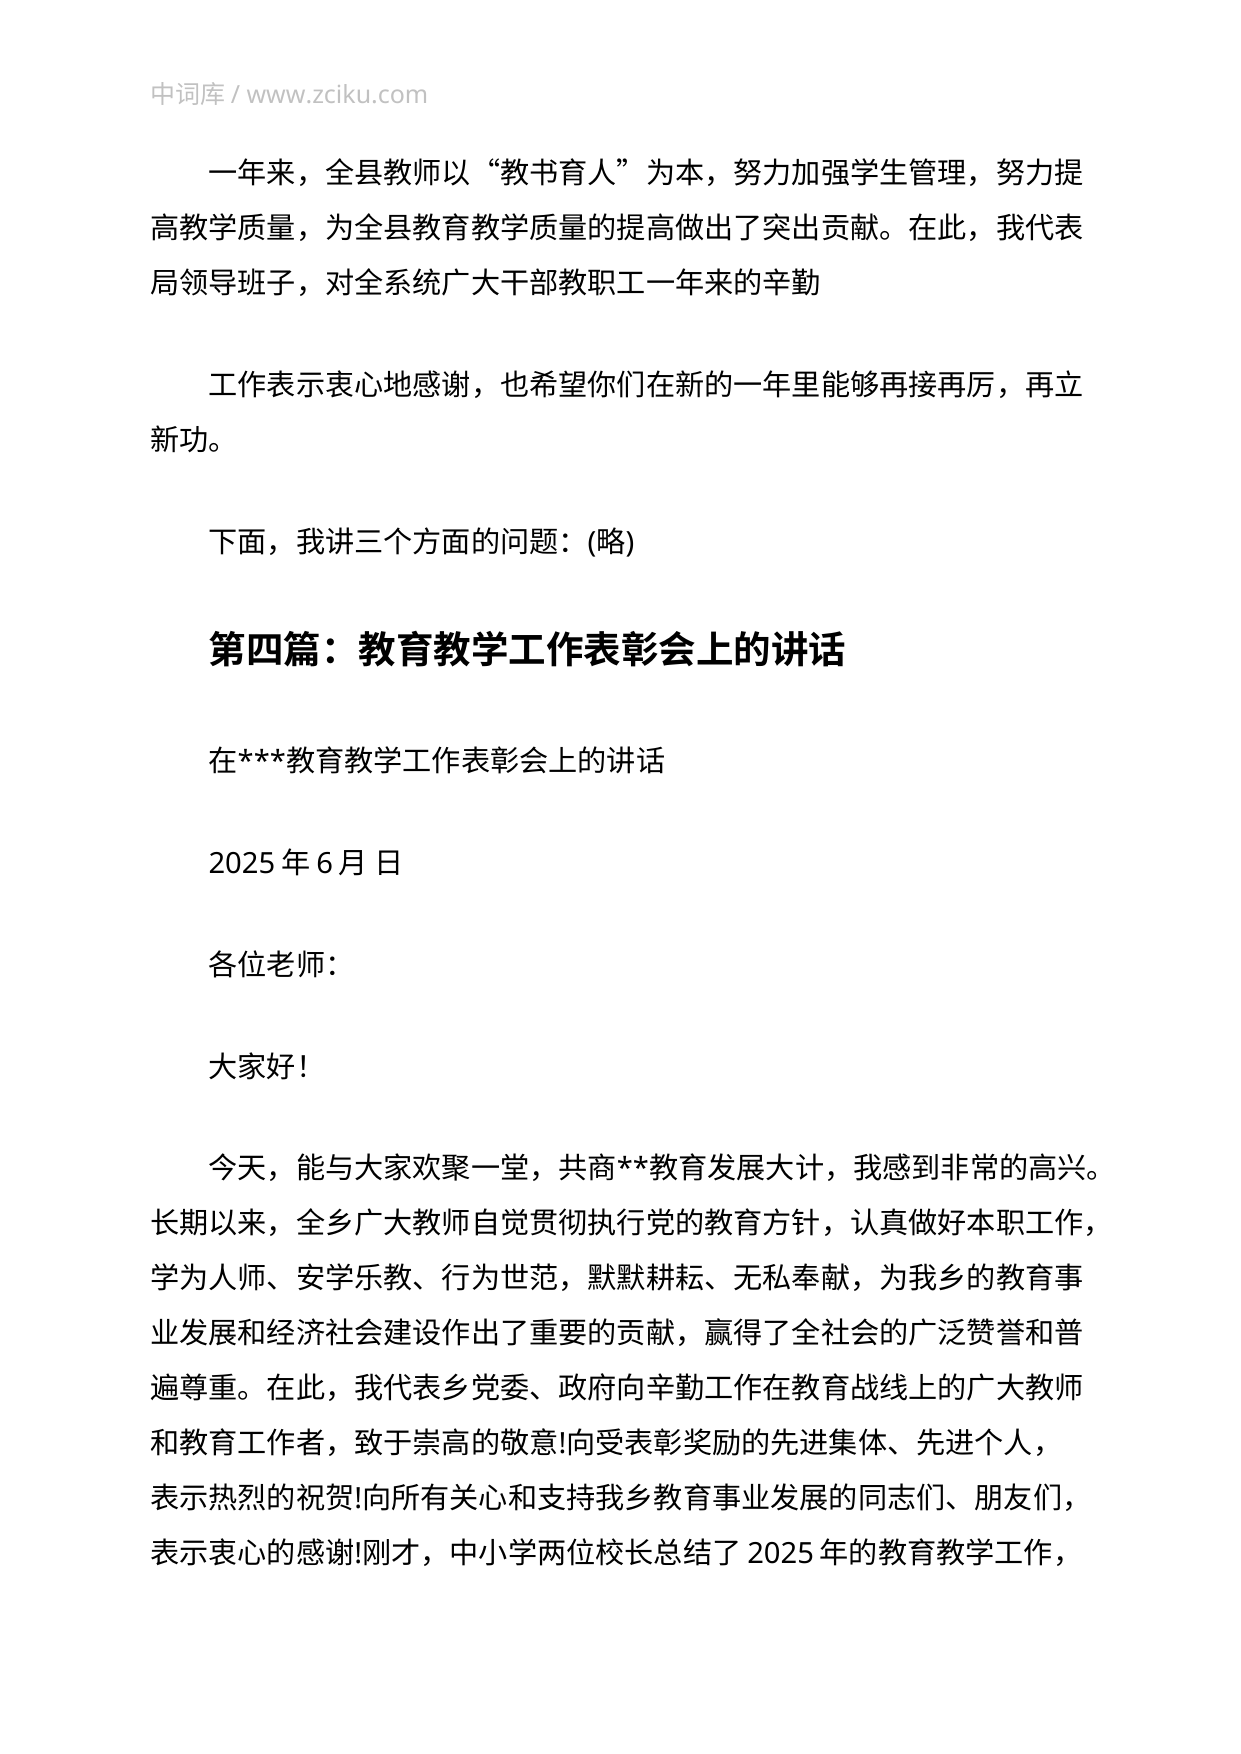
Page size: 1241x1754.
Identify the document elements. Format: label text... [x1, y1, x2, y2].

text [150, 1145, 1090, 1572]
text 一年来，全县教师以“教书育人”为本，努力加强学生管理，努力提高教学质量，为全县教育教学质量的提高做出了突出贡献。在此，我代表局领导班子，对全系统广大干部教职工一年来的辛勤 [150, 150, 1090, 302]
text 各位老师： [150, 942, 1090, 984]
text 第四篇：教育教学工作表彰会上的讲话 [150, 620, 1090, 674]
text 工作表示衷心地感谢，也希望你们在新的一年里能够再接再厉，再立新功。 [150, 362, 1090, 459]
text 2025年6月 日 [150, 839, 1090, 882]
text 下面，我讲三个方面的问题：(略) [150, 518, 1090, 561]
text 在***教育教学工作表彰会上的讲话 [150, 738, 1090, 780]
text 大家好！ [150, 1043, 1090, 1086]
